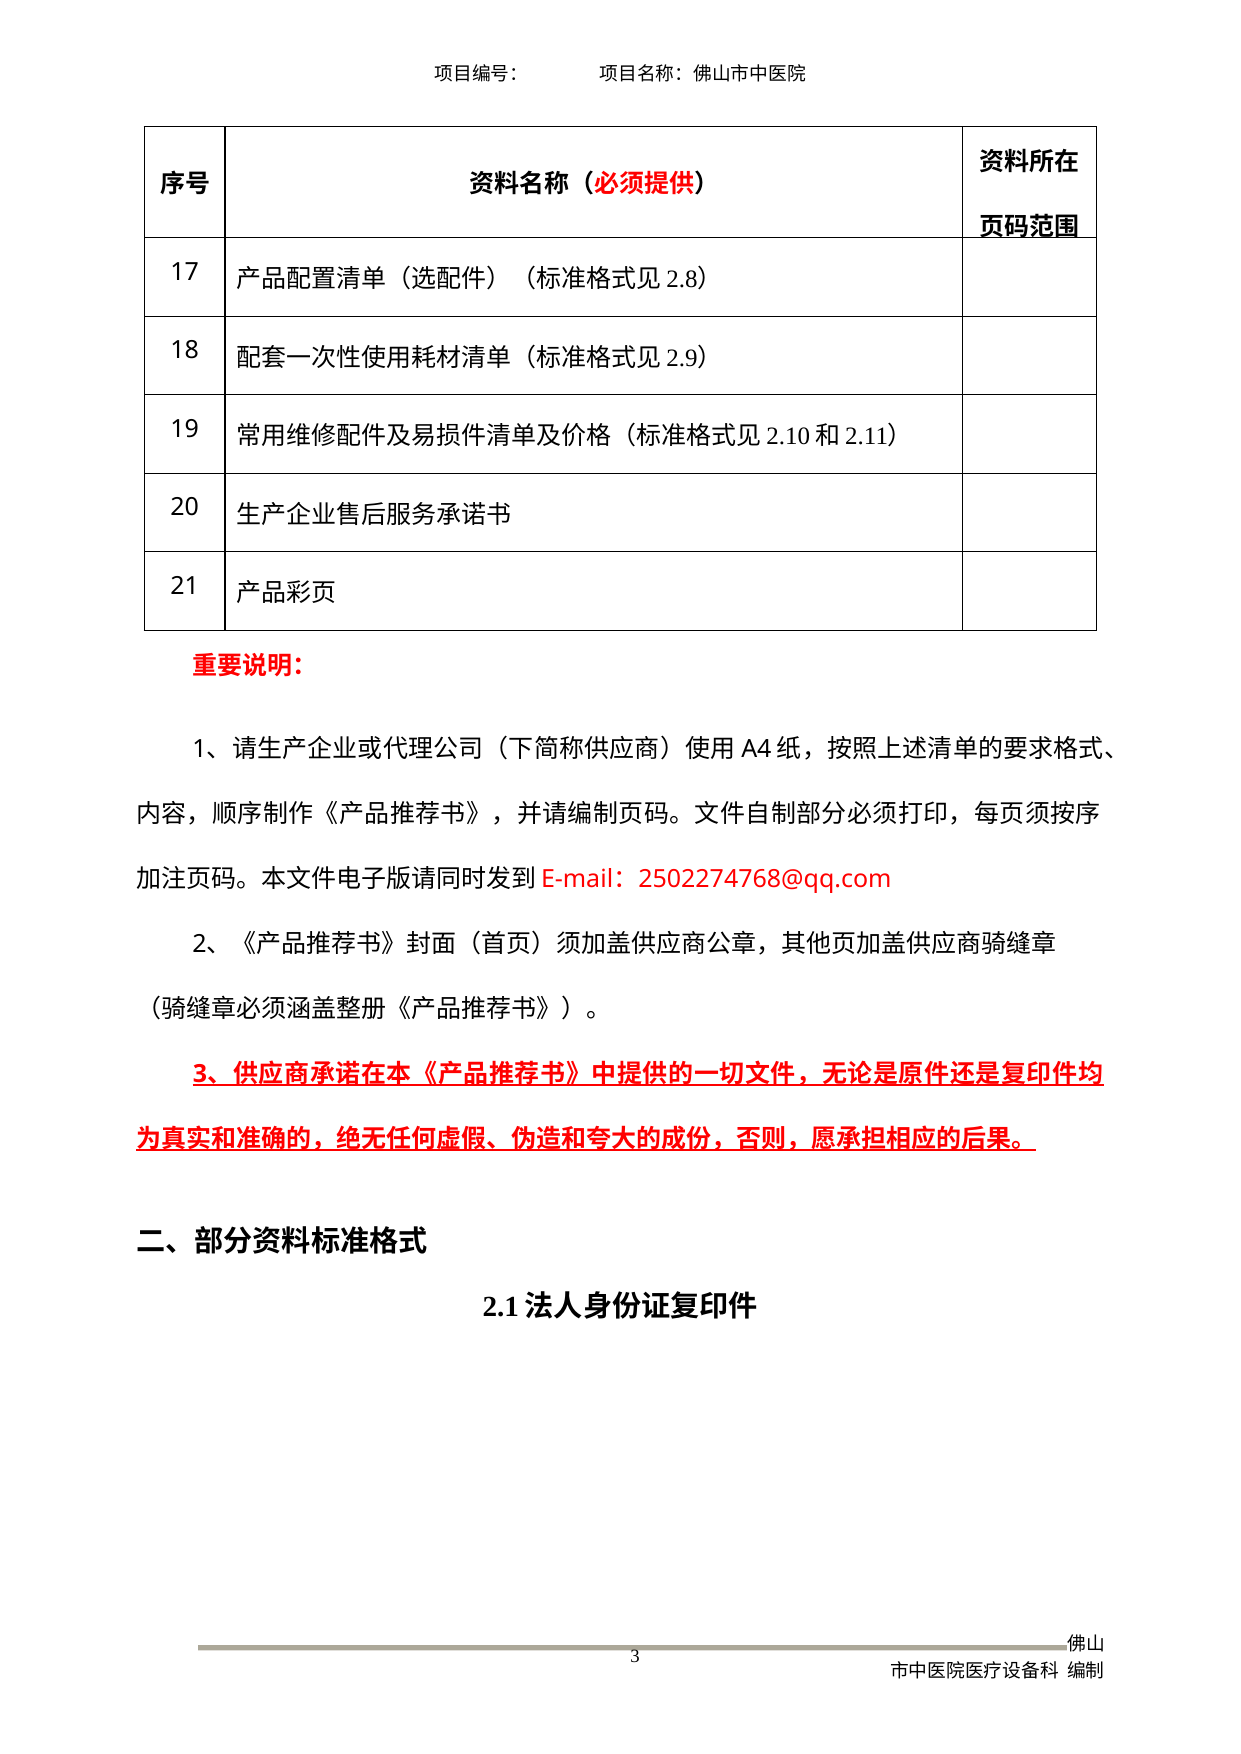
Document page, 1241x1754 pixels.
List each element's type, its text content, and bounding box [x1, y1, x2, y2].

text 2.1法人身份证复印件 [136, 1272, 1104, 1337]
table_cell [963, 395, 1096, 473]
table_cell [963, 474, 1096, 551]
table_cell 21 [145, 552, 224, 630]
text 2、《产品推荐书》封面（首页）须加盖供应商公章，其他页加盖供应商骑缝章（骑缝章必须涵盖整册《产品推荐书》）。 [136, 909, 1104, 1039]
table_cell 18 [145, 317, 224, 394]
table_cell [963, 317, 1096, 394]
table_cell 常用维修配件及易损件清单及价格（标准格式见2.10和2.11） [226, 395, 962, 473]
table_cell 17 [145, 238, 224, 316]
table_cell 产品彩页 [226, 552, 962, 630]
text 3、供应商承诺在本《产品推荐书》中提供的一切文件，无论是原件还是复印件均为真实和准确的，绝无任何虚假、伪造和夸大的成份，否则，愿承担相应的后果。 [136, 1039, 1104, 1169]
table_cell 19 [145, 395, 224, 473]
text 二、部分资料标准格式 [136, 1207, 1104, 1272]
table_cell 生产企业售后服务承诺书 [226, 474, 962, 551]
table_header 资料名称（必须提供） [226, 127, 962, 237]
text 1、请生产企业或代理公司（下简称供应商）使用A4纸，按照上述清单的要求格式、内容，顺序制作《产品推荐书》，并请编制页码。文件自制部分必须打印，每页须按序加注页码。本文件电子版请同时发到E-mail：2502274768@qq.com [136, 714, 1104, 909]
table_header 资料所在页码范围（必填） [963, 127, 1096, 237]
table_cell [963, 238, 1096, 316]
table_cell 配套一次性使用耗材清单（标准格式见2.9） [226, 317, 962, 394]
table_header 序号 [145, 127, 224, 237]
table_cell [963, 552, 1096, 630]
table_cell 产品配置清单（选配件）（标准格式见2.8） [226, 238, 962, 316]
table_cell 20 [145, 474, 224, 551]
text 重要说明： [136, 631, 1104, 696]
